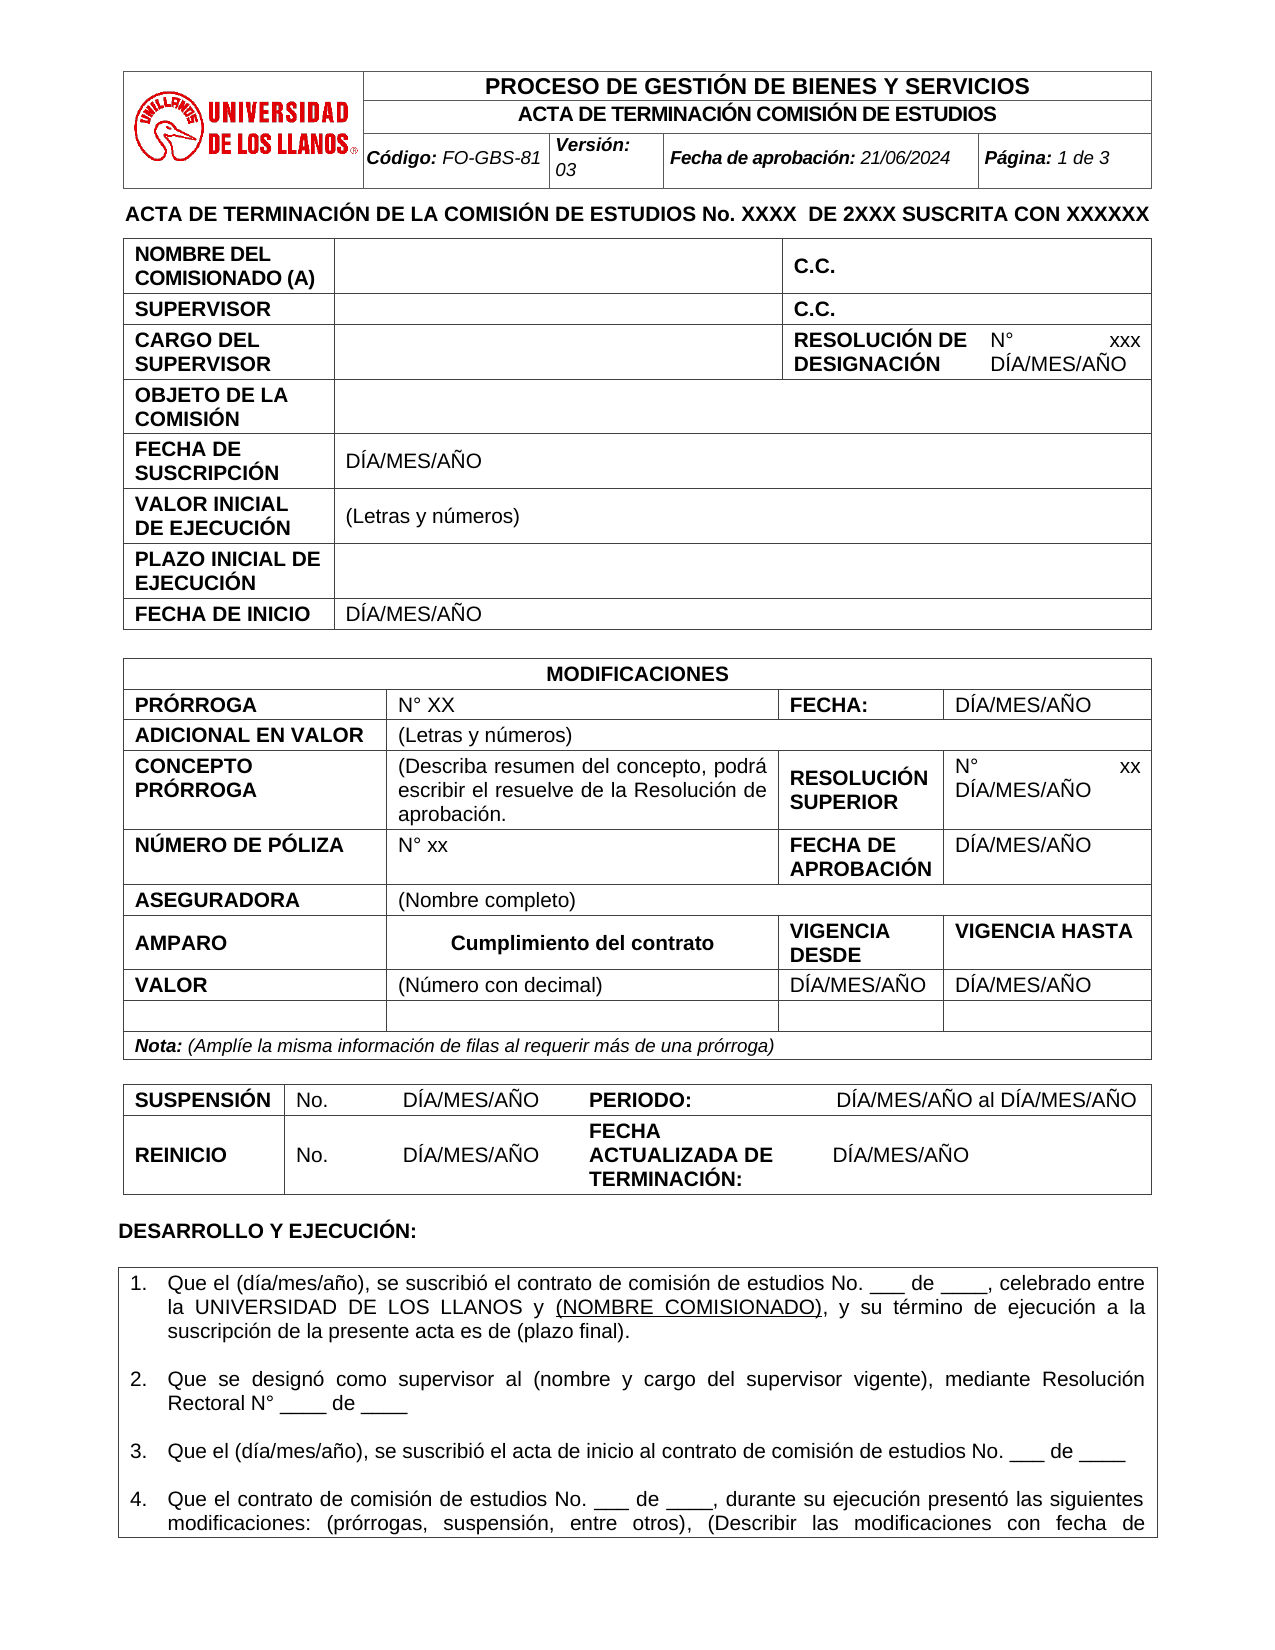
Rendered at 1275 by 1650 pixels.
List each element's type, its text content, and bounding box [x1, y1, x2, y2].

table_header [865, 239, 1151, 293]
table_cell SUPERVISOR [124, 294, 334, 324]
table_cell RESOLUCIÓN DE DESIGNACIÓN [783, 325, 979, 378]
table_cell ADICIONAL EN VALOR [124, 720, 386, 750]
table_header DÍA/MES/AÑO al DÍA/MES/AÑO [821, 1085, 1151, 1115]
table_cell [335, 325, 782, 378]
table_cell [944, 1001, 1151, 1031]
table_cell N° xx DÍA/MES/AÑO [944, 751, 1151, 829]
table_cell RESOLUCIÓN SUPERIOR [779, 751, 943, 829]
table_cell (Letras y números) [335, 489, 1151, 543]
table_cell Cumplimiento del contrato [387, 916, 778, 969]
table_cell DÍA/MES/AÑO [391, 1116, 578, 1194]
table_cell [335, 380, 1151, 433]
table_cell AMPARO [124, 916, 386, 969]
table_cell DÍA/MES/AÑO [779, 970, 943, 1000]
table_cell (Número con decimal) [387, 970, 778, 1000]
table_cell PRÓRROGA [124, 690, 386, 719]
table_cell FECHA: [779, 690, 943, 719]
table_cell REINICIO [124, 1116, 284, 1194]
table_cell DÍA/MES/AÑO [944, 690, 1151, 719]
table_cell DÍA/MES/AÑO [821, 1116, 1151, 1194]
table_cell N° XX [387, 690, 778, 719]
table_cell [335, 544, 1151, 598]
table_cell [124, 1001, 386, 1031]
table_cell N° xxx DÍA/MES/AÑO [979, 325, 1151, 378]
table_cell [387, 1001, 778, 1031]
table_cell VALOR INICIAL DE EJECUCIÓN [124, 489, 334, 543]
table_cell VIGENCIA DESDE [779, 916, 943, 969]
table_header DÍA/MES/AÑO [391, 1085, 578, 1115]
table_cell N° xx [387, 830, 778, 884]
table_cell VALOR [124, 970, 386, 1000]
table_cell OBJETO DE LA COMISIÓN [124, 380, 334, 433]
table_header MODIFICACIONES [124, 659, 1151, 688]
table_cell FECHA DE INICIO [124, 599, 334, 628]
table_header NOMBRE DEL COMISIONADO (A) [124, 239, 334, 293]
table_cell VIGENCIA HASTA [944, 916, 1151, 969]
table_cell Nota: (Amplíe la misma información de filas al requerir más de una prórroga) [124, 1032, 1151, 1059]
table_cell PLAZO INICIAL DE EJECUCIÓN [124, 544, 334, 598]
table_header PERIODO: [578, 1085, 821, 1115]
table_cell [779, 1001, 943, 1031]
text DESARROLLO Y EJECUCIÓN: [118, 1219, 1157, 1243]
picture [130, 87, 361, 165]
table_cell CONCEPTO PRÓRROGA [124, 751, 386, 829]
table_cell DÍA/MES/AÑO [944, 970, 1151, 1000]
table_header [335, 239, 782, 293]
table_cell DÍA/MES/AÑO [335, 599, 1151, 628]
table_cell FECHA ACTUALIZADA DE TERMINACIÓN: [578, 1116, 821, 1194]
table_cell FECHA DE SUSCRIPCIÓN [124, 434, 334, 488]
table_cell DÍA/MES/AÑO [335, 434, 1151, 488]
table_header SUSPENSIÓN [124, 1085, 284, 1115]
table_cell (Letras y números) [387, 720, 1151, 750]
table_cell [335, 294, 782, 324]
table_cell FECHA DE APROBACIÓN [779, 830, 943, 884]
table_cell (Nombre completo) [387, 885, 1151, 914]
table_cell (Describa resumen del concepto, podrá escribir el resuelve de la Resolución de aprobación. [387, 751, 778, 829]
table_cell No. [285, 1116, 391, 1194]
table_header C.C. [783, 239, 864, 293]
table_cell C.C. [783, 294, 864, 324]
table_cell [865, 294, 1151, 324]
table_cell ASEGURADORA [124, 885, 386, 914]
table_header No. [285, 1085, 391, 1115]
table_cell CARGO DEL SUPERVISOR [124, 325, 334, 378]
table_cell DÍA/MES/AÑO [944, 830, 1151, 884]
table_cell NÚMERO DE PÓLIZA [124, 830, 386, 884]
